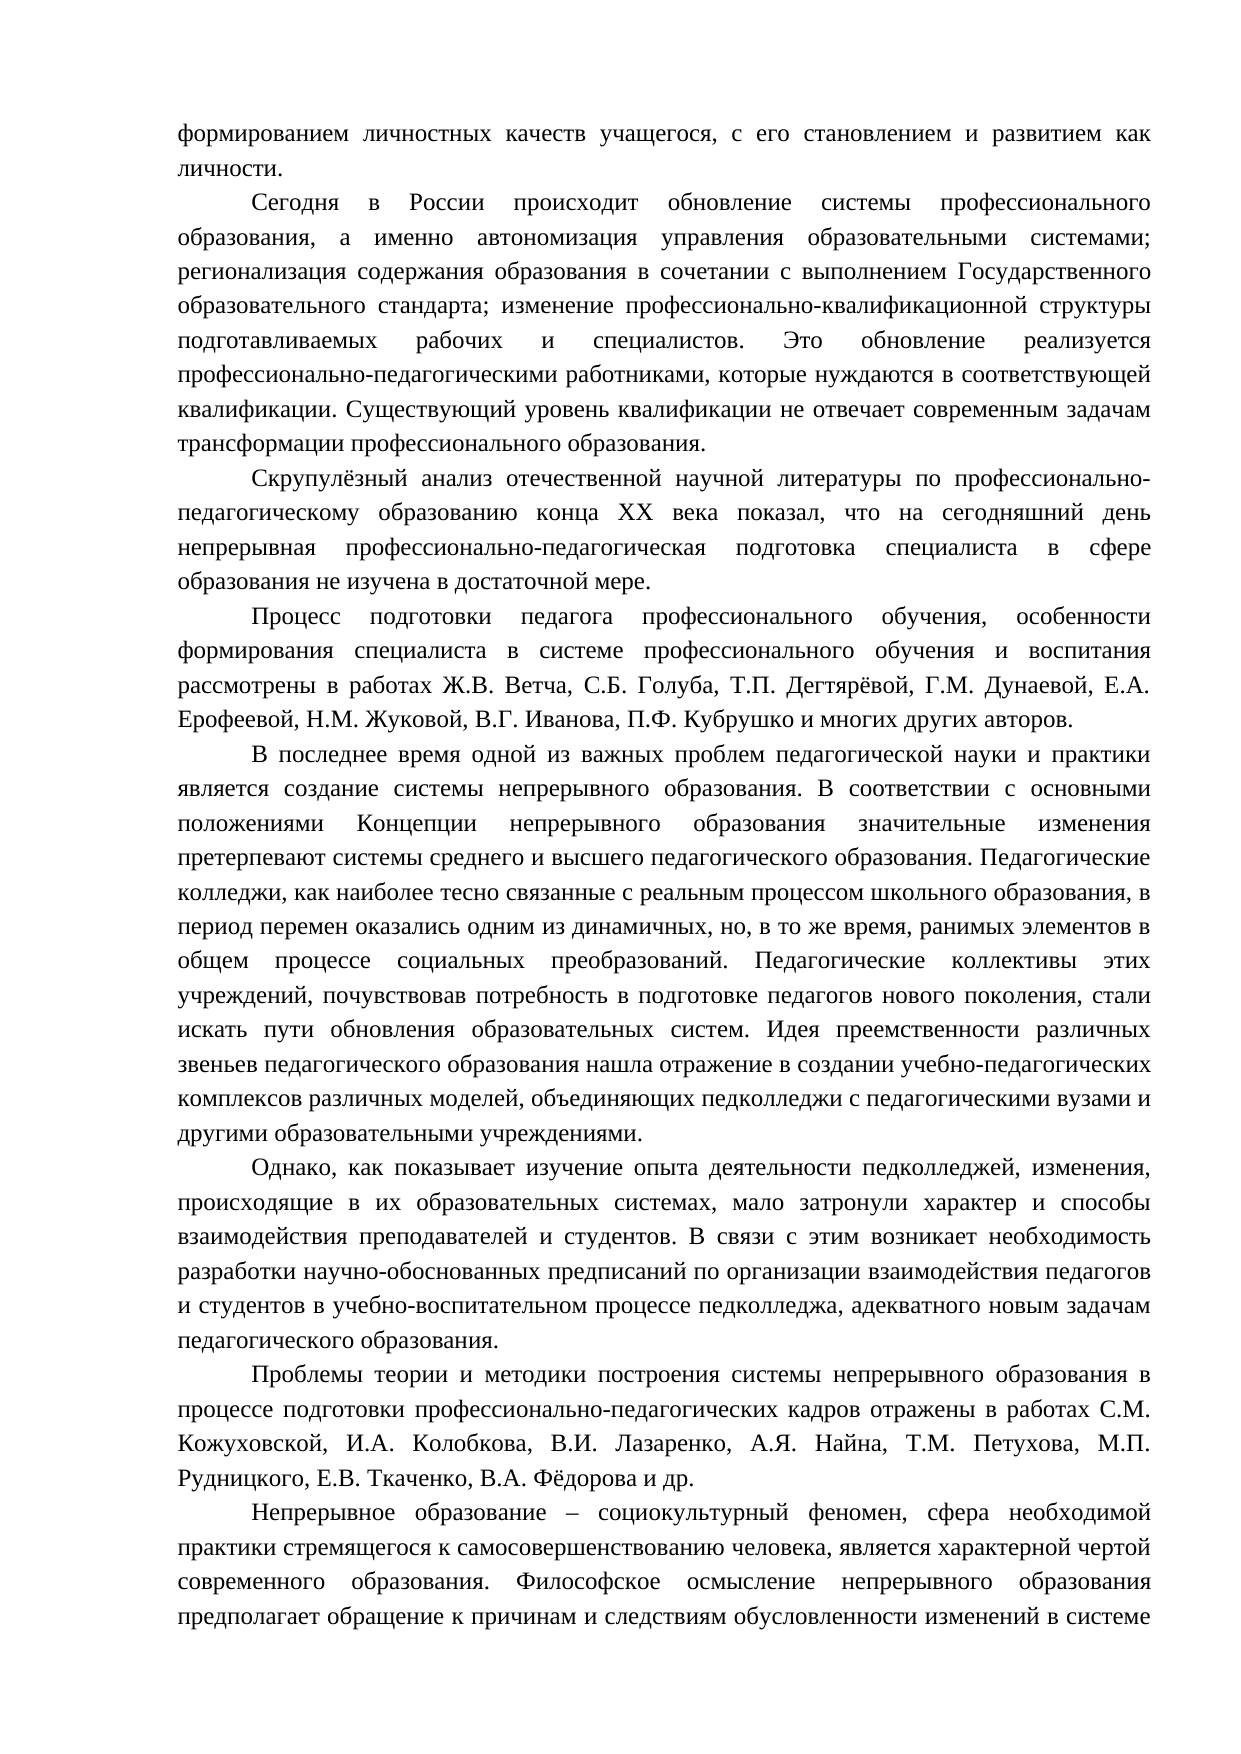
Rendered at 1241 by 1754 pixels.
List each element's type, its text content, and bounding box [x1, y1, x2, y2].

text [177, 1497, 1152, 1629]
text Однако, как показывает изучение опыта деятельности педколледжей, изменения, происходящие в их образовательных системах, мало затронули характер и способы взаимодействия преподавателей и студентов. В связи с этим возникает необходимость разработки научно-обоснованных предписаний по организации взаимодействия педагогов и студентов в учебно-воспитательном процессе педколледжа, адекватного новым задачам педагогического образования. [177, 1152, 1152, 1354]
text Скрупулёзный анализ отечественной научной литературы по профессионально-педагогическому образованию конца XX века показал, что на сегодняшний день непрерывная профессионально-педагогическая подготовка специалиста в сфере образования не изучена в достаточной мере. [177, 463, 1152, 595]
text Процесс подготовки педагога профессионального обучения, особенности формирования специалиста в системе профессионального обучения и воспитания рассмотрены в работах Ж.В. Ветча, С.Б. Голуба, Т.П. Дегтярёвой, Г.М. Дунаевой, Е.А. Ерофеевой, Н.М. Жуковой, В.Г. Иванова, П.Ф. Кубрушко и многих других авторов. [177, 601, 1152, 733]
text Сегодня в России происходит обновление системы профессионального образования, а именно автономизация управления образовательными системами; регионализация содержания образования в сочетании с выполнением Государственного образовательного стандарта; изменение профессионально-квалификационной структуры подготавливаемых рабочих и специалистов. Это обновление реализуется профессионально-педагогическими работниками, которые нуждаются в соответствующей квалификации. Существующий уровень квалификации не отвечает современным задачам трансформации профессионального образования. [177, 187, 1152, 457]
text Проблемы теории и методики построения системы непрерывного образования в процессе подготовки профессионально-педагогических кадров отражены в работах С.М. Кожуховской, И.А. Колобкова, В.И. Лазаренко, А.Я. Найна, Т.М. Петухова, М.П. Рудницкого, Е.В. Ткаченко, В.А. Фёдорова и др. [177, 1359, 1152, 1492]
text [177, 118, 1152, 181]
text В последнее время одной из важных проблем педагогической науки и практики является создание системы непрерывного образования. В соответствии с основными положениями Концепции непрерывного образования значительные изменения претерпевают системы среднего и высшего педагогического образования. Педагогические колледжи, как наиболее тесно связанные с реальным процессом школьного образования, в период перемен оказались одним из динамичных, но, в то же время, ранимых элементов в общем процессе социальных преобразований. Педагогические коллективы этих учреждений, почувствовав потребность в подготовке педагогов нового поколения, стали искать пути обновления образовательных систем. Идея преемственности различных звеньев педагогического образования нашла отражение в создании учебно-педагогических комплексов различных моделей, объединяющих педколледжи с педагогическими вузами и другими образовательными учреждениями. [177, 739, 1152, 1147]
